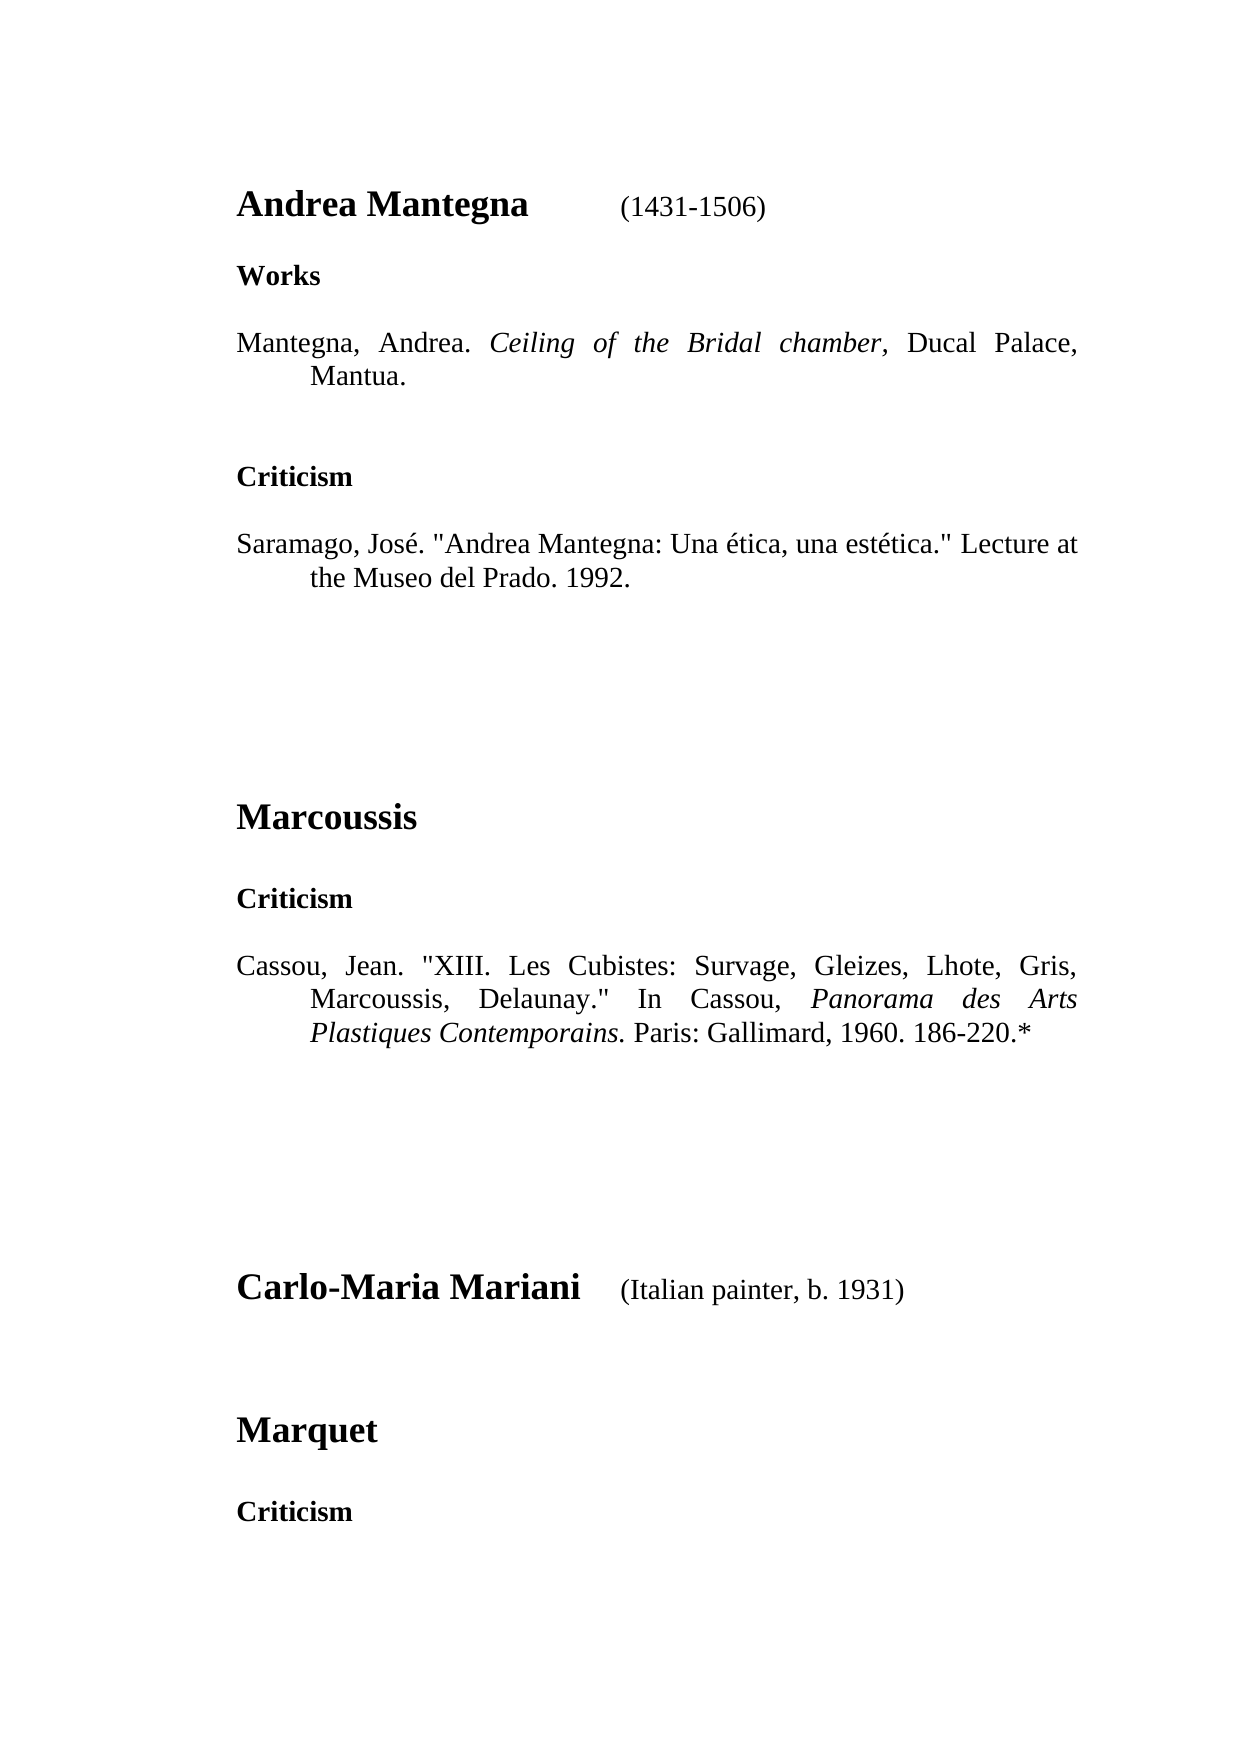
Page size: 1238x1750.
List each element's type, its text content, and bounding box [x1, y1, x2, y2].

text Marcoussis [236, 794, 1078, 838]
text Saramago, José. "Andrea Mantegna: Una ética, una estética." Lecture at the Museo del Prado. 1992. [236, 526, 1078, 593]
text Andrea Mantegna (1431-1506) [236, 181, 1078, 224]
text Criticism [236, 1494, 1078, 1528]
text Criticism [236, 459, 1078, 493]
text Carlo-Maria Mariani (Italian painter, b. 1931) [236, 1264, 1078, 1307]
text Criticism [236, 881, 1078, 914]
text Cassou, Jean. "XIII. Les Cubistes: Survage, Gleizes, Lhote, Gris, Marcoussis, Delaunay." In Cassou, Panorama des Arts Plastiques Contemporains. Paris: Gallimard, 1960. 186-220.* [236, 948, 1078, 1048]
text Mantegna, Andrea. Ceiling of the Bridal chamber, Ducal Palace, Mantua. [236, 325, 1078, 392]
text Marquet [236, 1408, 1078, 1451]
subtitle Works [236, 258, 1078, 291]
